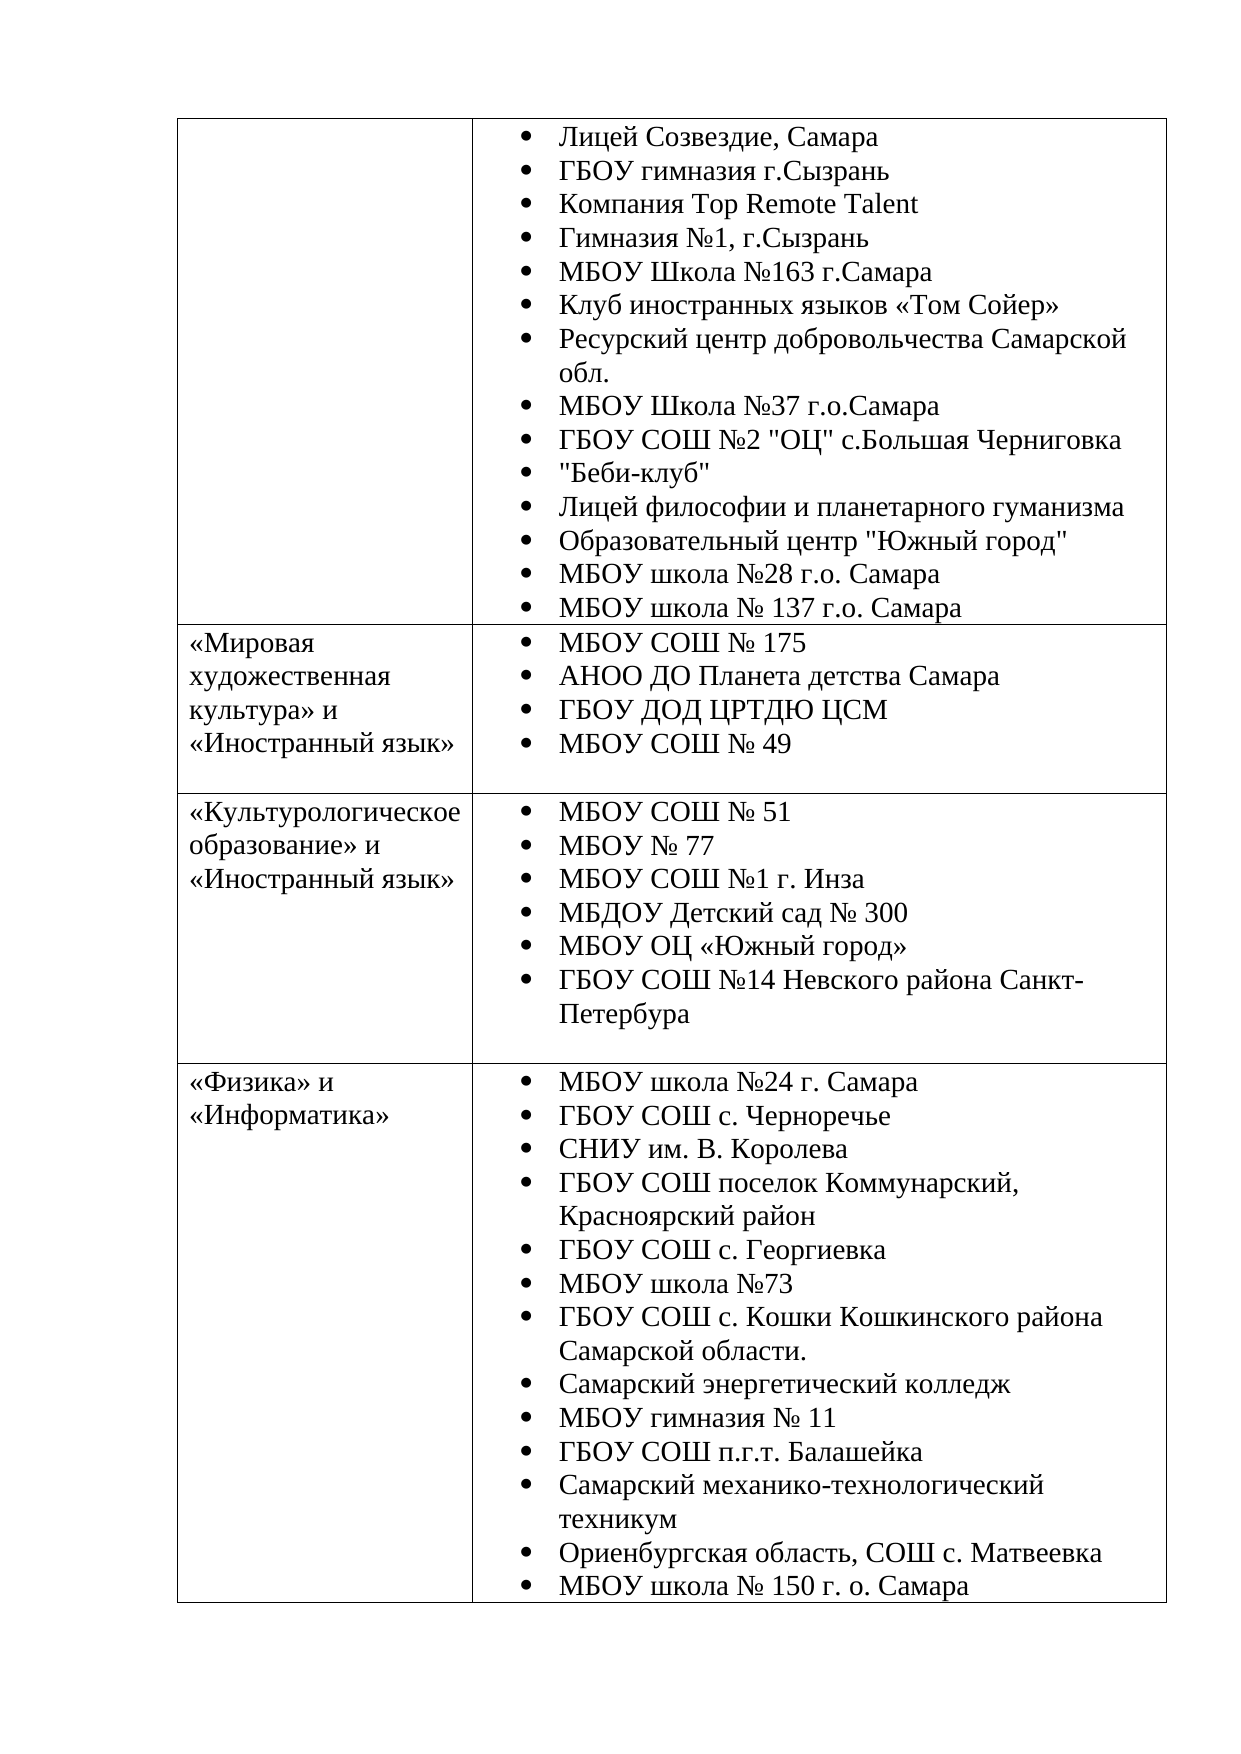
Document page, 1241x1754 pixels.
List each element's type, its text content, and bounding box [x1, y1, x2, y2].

table_cell МБОУ СОШ № 175 АНОО ДО Планета детства Самара ГБОУ ДОД ЦРТДЮ ЦСМ МБОУ СОШ № 49 [473, 625, 1166, 793]
table_cell «Культурологическое образование» и «Иностранный язык» [178, 794, 472, 1063]
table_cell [178, 1064, 472, 1602]
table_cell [473, 119, 1166, 624]
table_cell «Мировая художественная культура» и «Иностранный язык» [178, 625, 472, 793]
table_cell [473, 1064, 1166, 1602]
table_cell МБОУ СОШ № 51 МБОУ № 77 МБОУ СОШ №1 г. Инза МБДОУ Детский сад № 300 МБОУ ОЦ «Южный город» ГБОУ СОШ №14 Невского района Санкт-Петербура [473, 794, 1166, 1063]
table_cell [178, 119, 472, 624]
